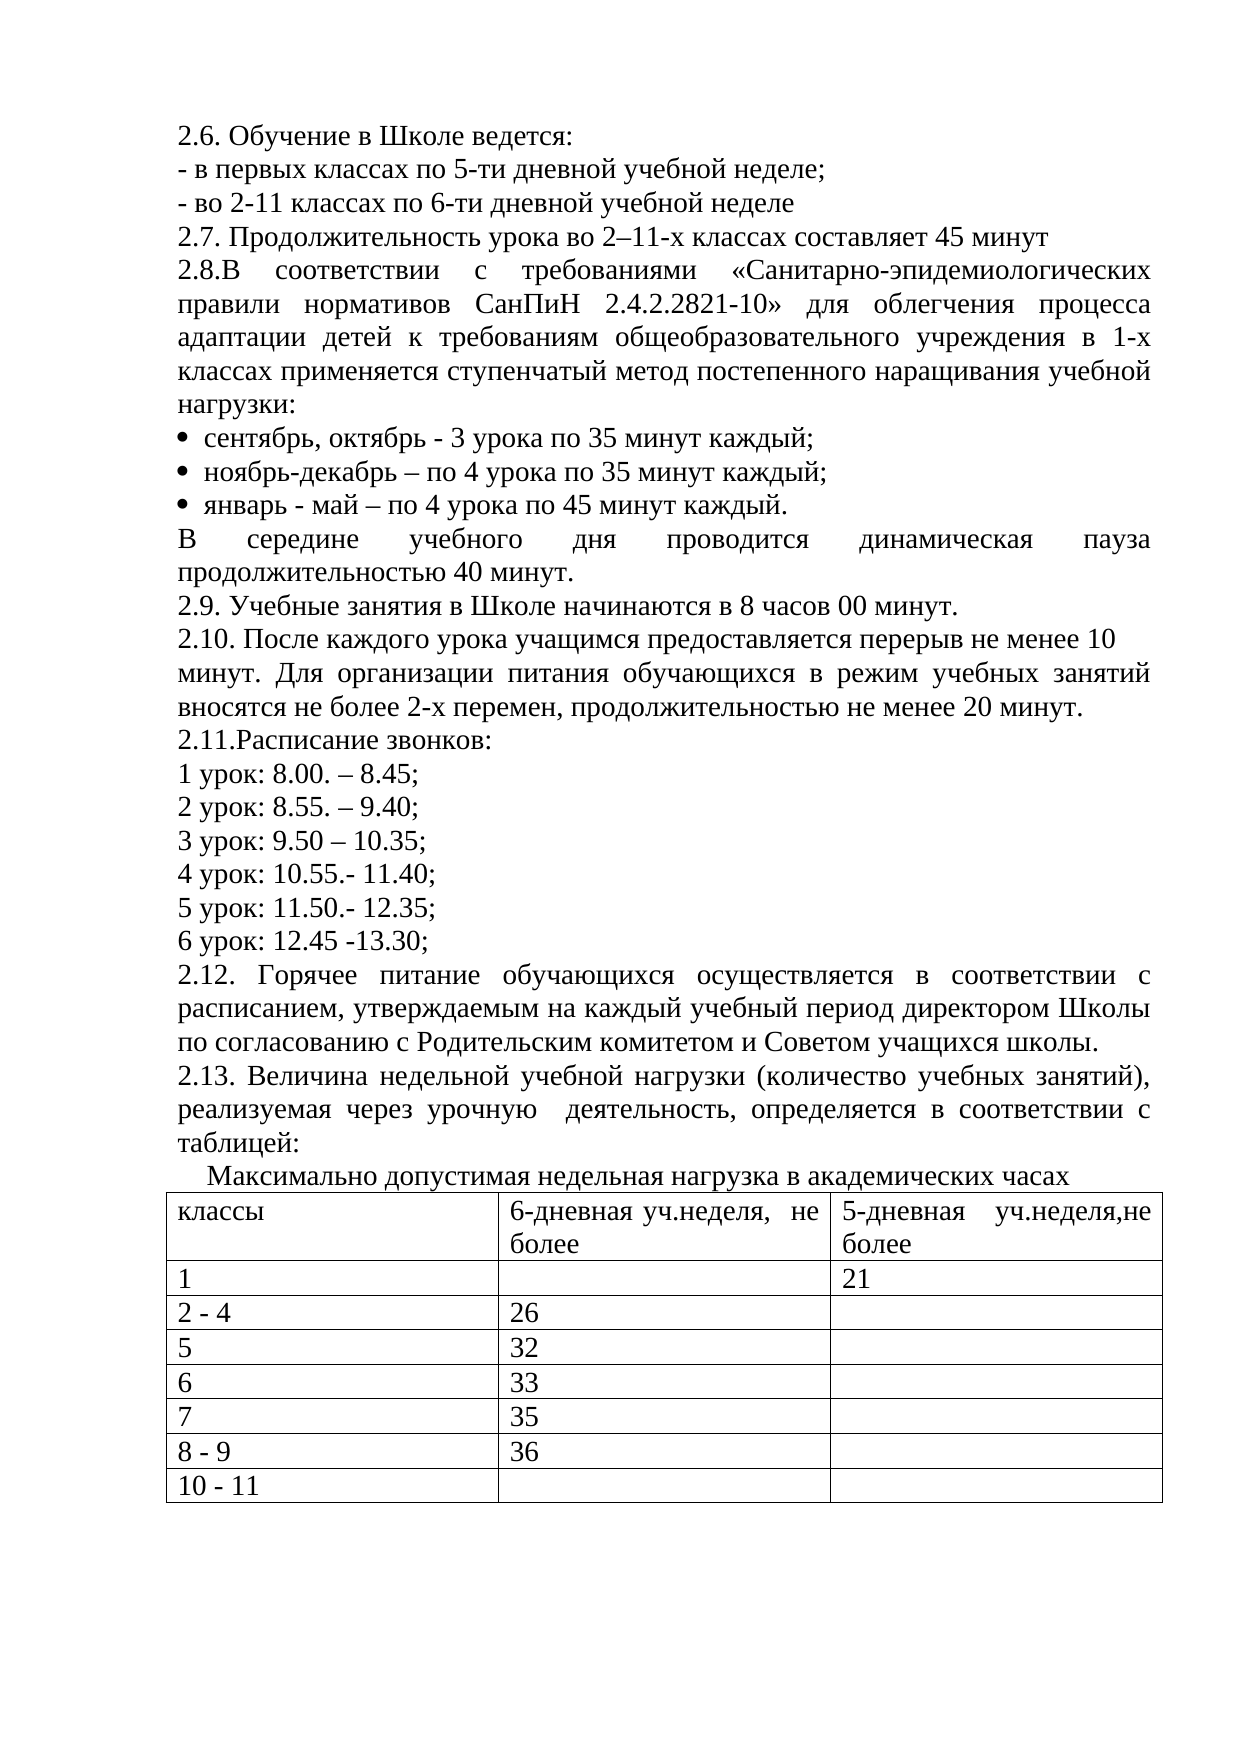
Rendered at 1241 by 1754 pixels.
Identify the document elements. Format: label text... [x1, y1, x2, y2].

text 4 урок: 10.55.- 11.40; [177, 856, 1152, 890]
table_cell [499, 1261, 830, 1294]
table_cell 36 [499, 1434, 830, 1467]
text 5 урок: 11.50.- 12.35; [177, 890, 1152, 923]
text 2.13. Величина недельной учебной нагрузки (количество учебных занятий), реализуемая через урочную деятельность, определяется в соответствии с таблицей: [177, 1058, 1152, 1158]
text 6 урок: 12.45 -13.30; [177, 923, 1152, 957]
table_cell 21 [831, 1261, 1162, 1294]
table_cell 26 [499, 1296, 830, 1329]
table_cell 8 - 9 [167, 1434, 498, 1467]
text 1 урок: 8.00. – 8.45; [177, 756, 1152, 789]
text январь - май – по 4 урока по 45 минут каждый. [177, 487, 1152, 521]
text минут. Для организации питания обучающихся в режим учебных занятий вносятся не более 2-х перемен, продолжительностью не менее 20 минут. [177, 655, 1152, 722]
text - в первых классах по 5-ти дневной учебной неделе; [177, 152, 1152, 185]
text 2 урок: 8.55. – 9.40; [177, 789, 1152, 823]
table_cell [831, 1434, 1162, 1467]
text 2.9. Учебные занятия в Школе начинаются в 8 часов 00 минут. [177, 588, 1152, 622]
table_cell [499, 1469, 830, 1502]
text 2.6. Обучение в Школе ведется: [177, 118, 1152, 152]
table_cell [831, 1296, 1162, 1329]
table_cell 2 - 4 [167, 1296, 498, 1329]
text В середине учебного дня проводится динамическая пауза продолжительностью 40 минут. [177, 521, 1152, 588]
text сентябрь, октябрь - 3 урока по 35 минут каждый; [177, 420, 1152, 454]
table_header классы [167, 1193, 498, 1260]
text 2.7. Продолжительность урока во 2–11-х классах составляет 45 минут [177, 219, 1152, 252]
table_cell 5 [167, 1330, 498, 1364]
table_cell 7 [167, 1399, 498, 1433]
text Максимально допустимая недельная нагрузка в академических часах [177, 1158, 1152, 1192]
text 2.12. Горячее питание обучающихся осуществляется в соответствии с расписанием, утверждаемым на каждый учебный период директором Школы по согласованию с Родительским комитетом и Советом учащихся школы. [177, 957, 1152, 1058]
table_cell 1 [167, 1261, 498, 1294]
table_cell [831, 1469, 1162, 1502]
table_header 6-дневная уч.неделя, не более [499, 1193, 830, 1260]
table_cell 35 [499, 1399, 830, 1433]
text ноябрь-декабрь – по 4 урока по 35 минут каждый; [177, 454, 1152, 487]
table_cell [831, 1365, 1162, 1398]
table_cell [831, 1330, 1162, 1364]
table_cell [831, 1399, 1162, 1433]
text 3 урок: 9.50 – 10.35; [177, 823, 1152, 856]
table_cell 6 [167, 1365, 498, 1398]
table_header 5-дневная уч.неделя,не более [831, 1193, 1162, 1260]
text 2.8.В соответствии с требованиями «Санитарно-эпидемиологических правили нормативов СанПиН 2.4.2.2821-10» для облегчения процесса адаптации детей к требованиям общеобразовательного учреждения в 1-х классах применяется ступенчатый метод постепенного наращивания учебной нагрузки: [177, 252, 1152, 420]
table_cell 10 - 11 [167, 1469, 498, 1502]
text 2.10. После каждого урока учащимся предоставляется перерыв не менее 10 [177, 622, 1152, 655]
table_cell 32 [499, 1330, 830, 1364]
text 2.11.Расписание звонков: [177, 722, 1152, 756]
text - во 2-11 классах по 6-ти дневной учебной неделе [177, 185, 1152, 219]
table_cell 33 [499, 1365, 830, 1398]
